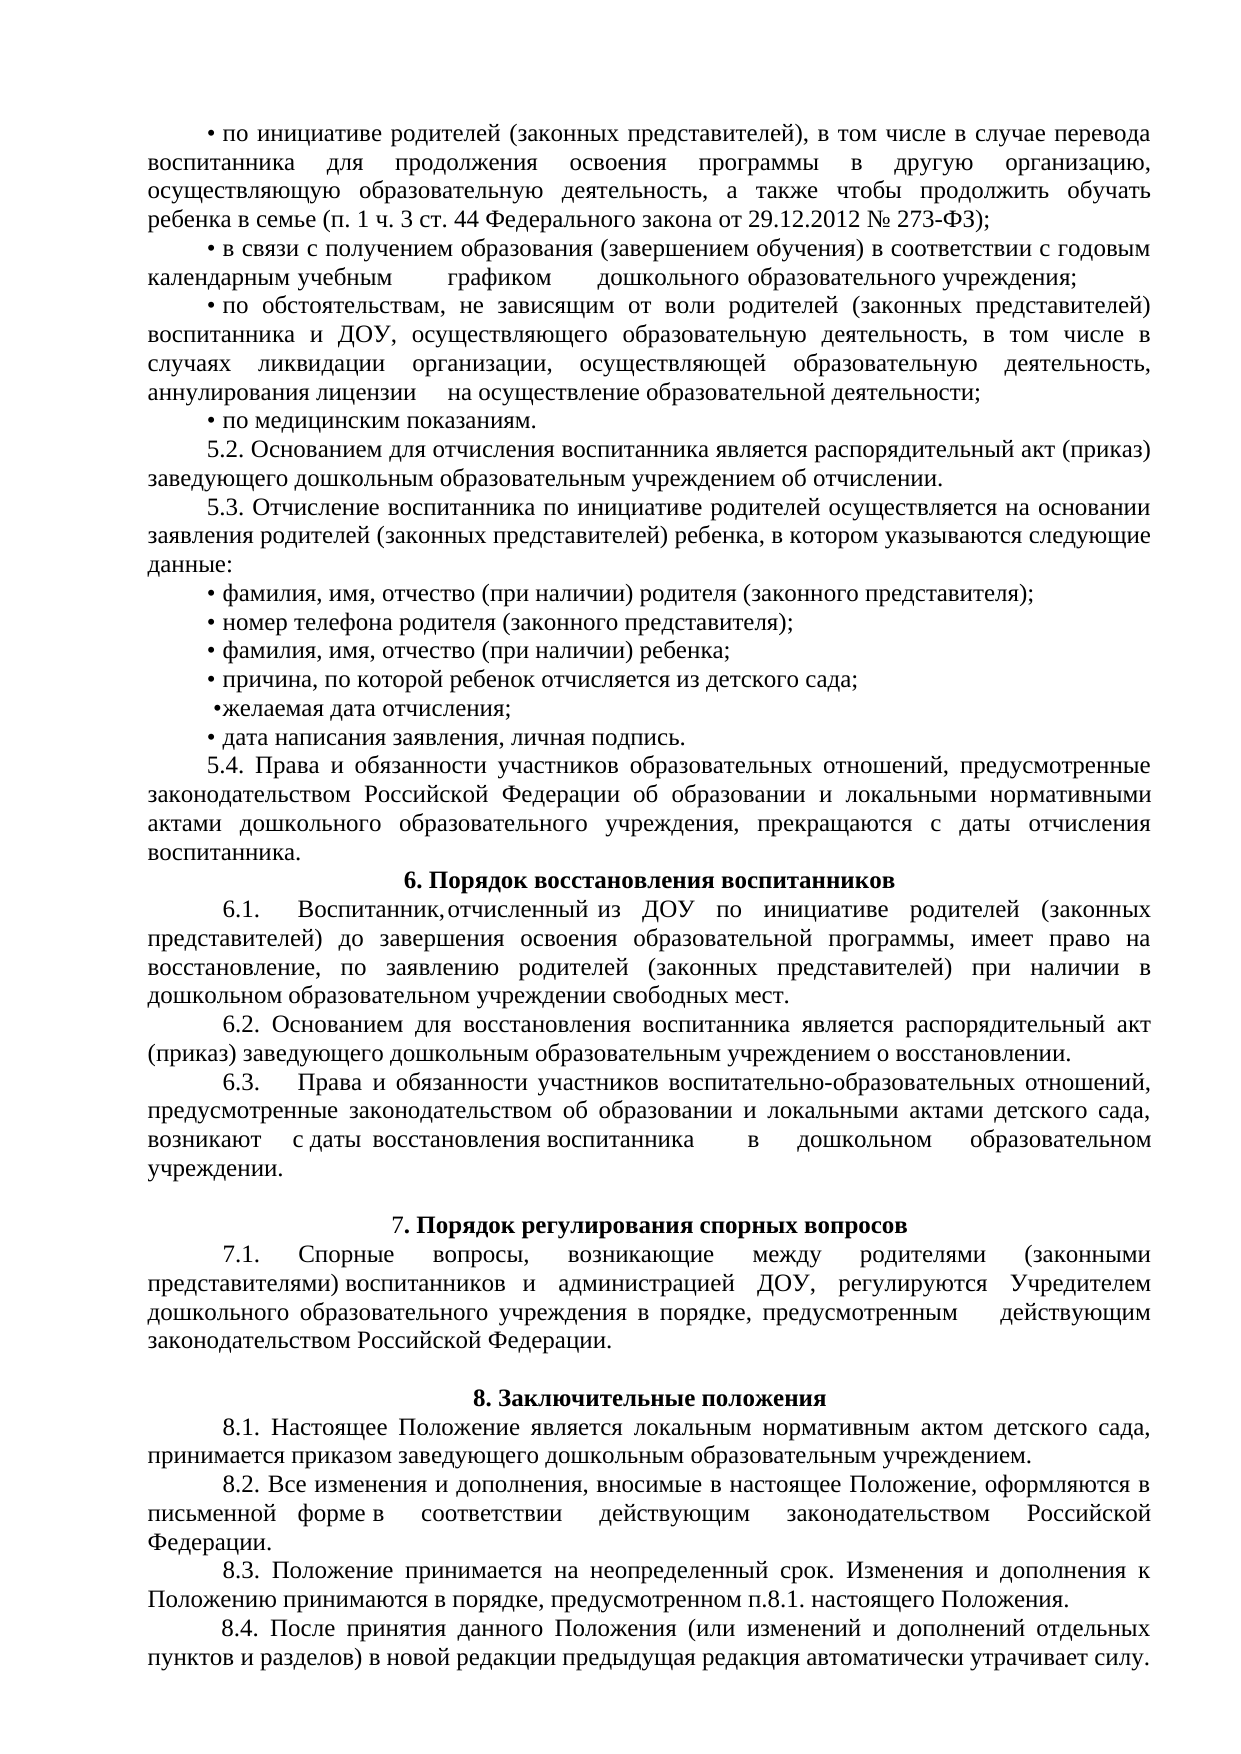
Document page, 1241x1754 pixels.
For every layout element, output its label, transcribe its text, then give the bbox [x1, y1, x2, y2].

text 5.2. Основанием для отчисления воспитанника является распорядительный акт (приказ) заведующего дошкольным образовательным учреждением об отчислении. [147, 434, 1152, 492]
text 6. Порядок восстановления воспитанников [147, 866, 1152, 894]
text 6.3. Права и обязанности участников воспитательно-образовательных отношений, предусмотренные законодательством об образовании и локальными актами детского сада, возникают с даты восстановления воспитанника в дошкольном образовательном учреждении. [147, 1067, 1152, 1182]
text • номер телефона родителя (законного представителя); [147, 607, 1152, 636]
text 8.2. Все изменения и дополнения, вносимые в настоящее Положение, оформляются в письменной форме в соответствии действующим законодательством Российской Федерации. [147, 1469, 1152, 1556]
text • фамилия, имя, отчество (при наличии) ребенка; [147, 636, 1152, 664]
text • по инициативе родителей (законных представителей), в том числе в случае перевода воспитанника для продолжения освоения программы в другую организацию, осуществляющую образовательную деятельность, а также чтобы продолжить обучать ребенка в семье (п. 1 ч. 3 ст. 44 Федерального закона от 29.12.2012 № 273-ФЗ); [147, 118, 1152, 233]
text 8. Заключительные положения [147, 1383, 1152, 1412]
text 7.1. Спорные вопросы, возникающие между родителями (законными представителями) воспитанников и администрацией ДОУ, регулируются Учредителем дошкольного образовательного учреждения в порядке, предусмотренным действующим законодательством Российской Федерации. [147, 1239, 1152, 1354]
text 8.1. Настоящее Положение является локальным нормативным актом детского сада, принимается приказом заведующего дошкольным образовательным учреждением. [147, 1412, 1152, 1469]
text 7. Порядок регулирования спорных вопросов [147, 1211, 1152, 1239]
text 6.1. Воспитанник, отчисленный из ДОУ по инициативе родителей (законных представителей) до завершения освоения образовательной программы, имеет право на восстановление, по заявлению родителей (законных представителей) при наличии в дошкольном образовательном учреждении свободных мест. [147, 894, 1152, 1009]
text 5.3. Отчисление воспитанника по инициативе родителей осуществляется на основании заявления родителей (законных представителей) ребенка, в котором указываются следующие данные: [147, 492, 1152, 578]
text • дата написания заявления, личная подпись. [147, 722, 1152, 751]
text 8.4. После принятия данного Положения (или изменений и дополнений отдельных пунктов и разделов) в новой редакции предыдущая редакция автоматически утрачивает силу. [147, 1613, 1152, 1671]
text • причина, по которой ребенок отчисляется из детского сада; [147, 664, 1152, 693]
text • по медицинским показаниям. [147, 406, 1152, 434]
text • желаемая дата отчисления; [147, 693, 1152, 722]
text 5.4. Права и обязанности участников образовательных отношений, предусмотренные законодательством Российской Федерации об образовании и локальными нормативными актами дошкольного образовательного учреждения, прекращаются с даты отчисления воспитанника. [147, 751, 1152, 866]
text • по обстоятельствам, не зависящим от воли родителей (законных представителей) воспитанника и ДОУ, осуществляющего образовательную деятельность, в том числе в случаях ликвидации организации, осуществляющей образовательную деятельность, аннулирования лицензии на осуществление образовательной деятельности; [147, 291, 1152, 406]
text • фамилия, имя, отчество (при наличии) родителя (законного представителя); [147, 578, 1152, 607]
text 6.2. Основанием для восстановления воспитанника является распорядительный акт (приказ) заведующего дошкольным образовательным учреждением о восстановлении. [147, 1009, 1152, 1067]
text 8.3. Положение принимается на неопределенный срок. Изменения и дополнения к Положению принимаются в порядке, предусмотренном п.8.1. настоящего Положения. [147, 1556, 1152, 1613]
text • в связи с получением образования (завершением обучения) в соответствии с годовым календарным учебным графиком дошкольного образовательного учреждения; [147, 233, 1152, 291]
